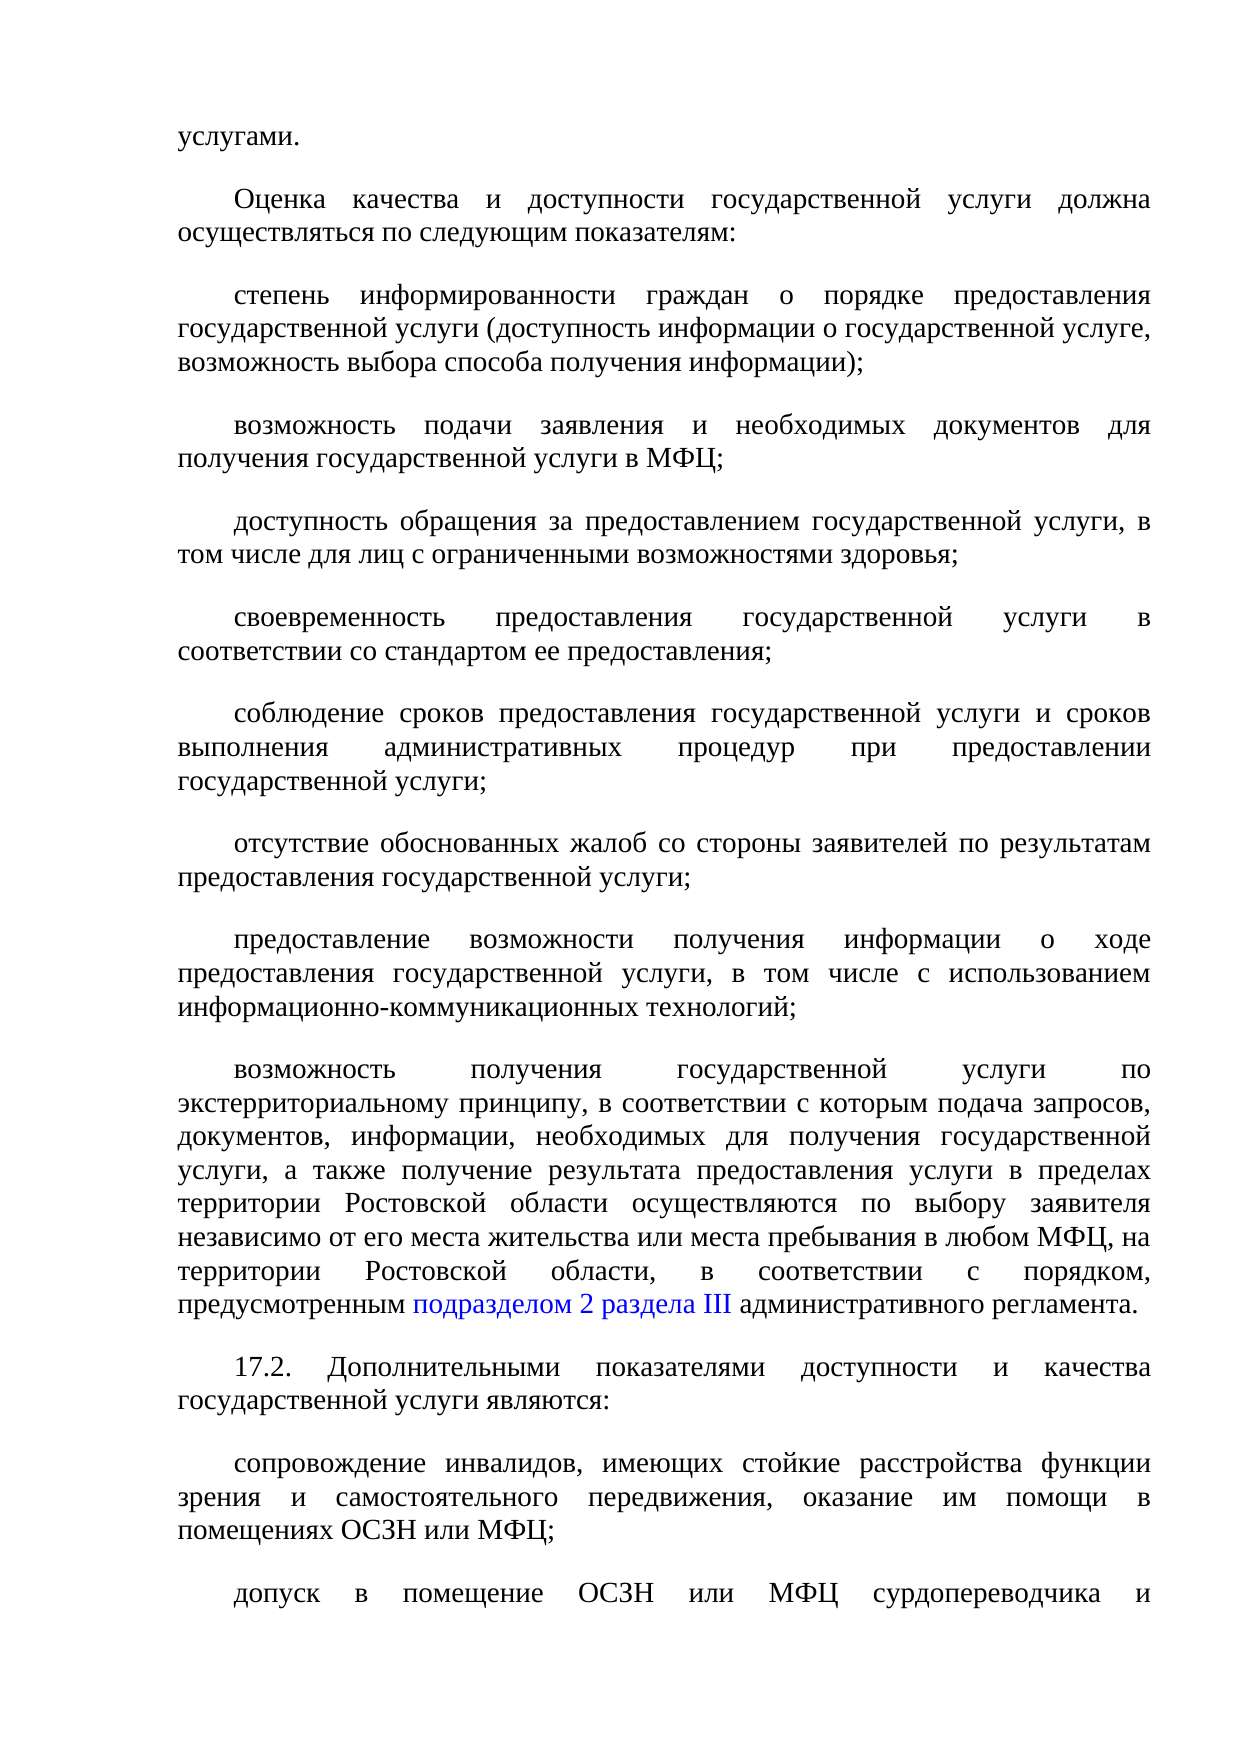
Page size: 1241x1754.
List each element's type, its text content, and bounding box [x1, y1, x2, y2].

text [177, 118, 1152, 152]
text Оценка качества и доступности государственной услуги должна осуществляться по следующим показателям: [177, 181, 1152, 248]
text доступность обращения за предоставлением государственной услуги, в том числе для лиц с ограниченными возможностями здоровья; [177, 503, 1152, 570]
text степень информированности граждан о порядке предоставления государственной услуги (доступность информации о государственной услуге, возможность выбора способа получения информации); [177, 277, 1152, 378]
text соблюдение сроков предоставления государственной услуги и сроков выполнения административных процедур при предоставлении государственной услуги; [177, 696, 1152, 796]
text возможность подачи заявления и необходимых документов для получения государственной услуги в МФЦ; [177, 407, 1152, 474]
text своевременность предоставления государственной услуги в соответствии со стандартом ее предоставления; [177, 599, 1152, 666]
text возможность получения государственной услуги по экстерриториальному принципу, в соответствии с которым подача запросов, документов, информации, необходимых для получения государственной услуги, а также получение результата предоставления услуги в пределах территории Ростовской области осуществляются по выбору заявителя независимо от его места жительства или места пребывания в любом МФЦ, на территории Ростовской области, в соответствии с порядком, предусмотренным подразделом 2 раздела III административного регламента. [177, 1051, 1152, 1320]
text сопровождение инвалидов, имеющих стойкие расстройства функции зрения и самостоятельного передвижения, оказание им помощи в помещениях ОСЗН или МФЦ; [177, 1445, 1152, 1546]
text 17.2. Дополнительными показателями доступности и качества государственной услуги являются: [177, 1349, 1152, 1416]
text предоставление возможности получения информации о ходе предоставления государственной услуги, в том числе с использованием информационно-коммуникационных технологий; [177, 922, 1152, 1022]
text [177, 1575, 1152, 1608]
text отсутствие обоснованных жалоб со стороны заявителей по результатам предоставления государственной услуги; [177, 825, 1152, 892]
